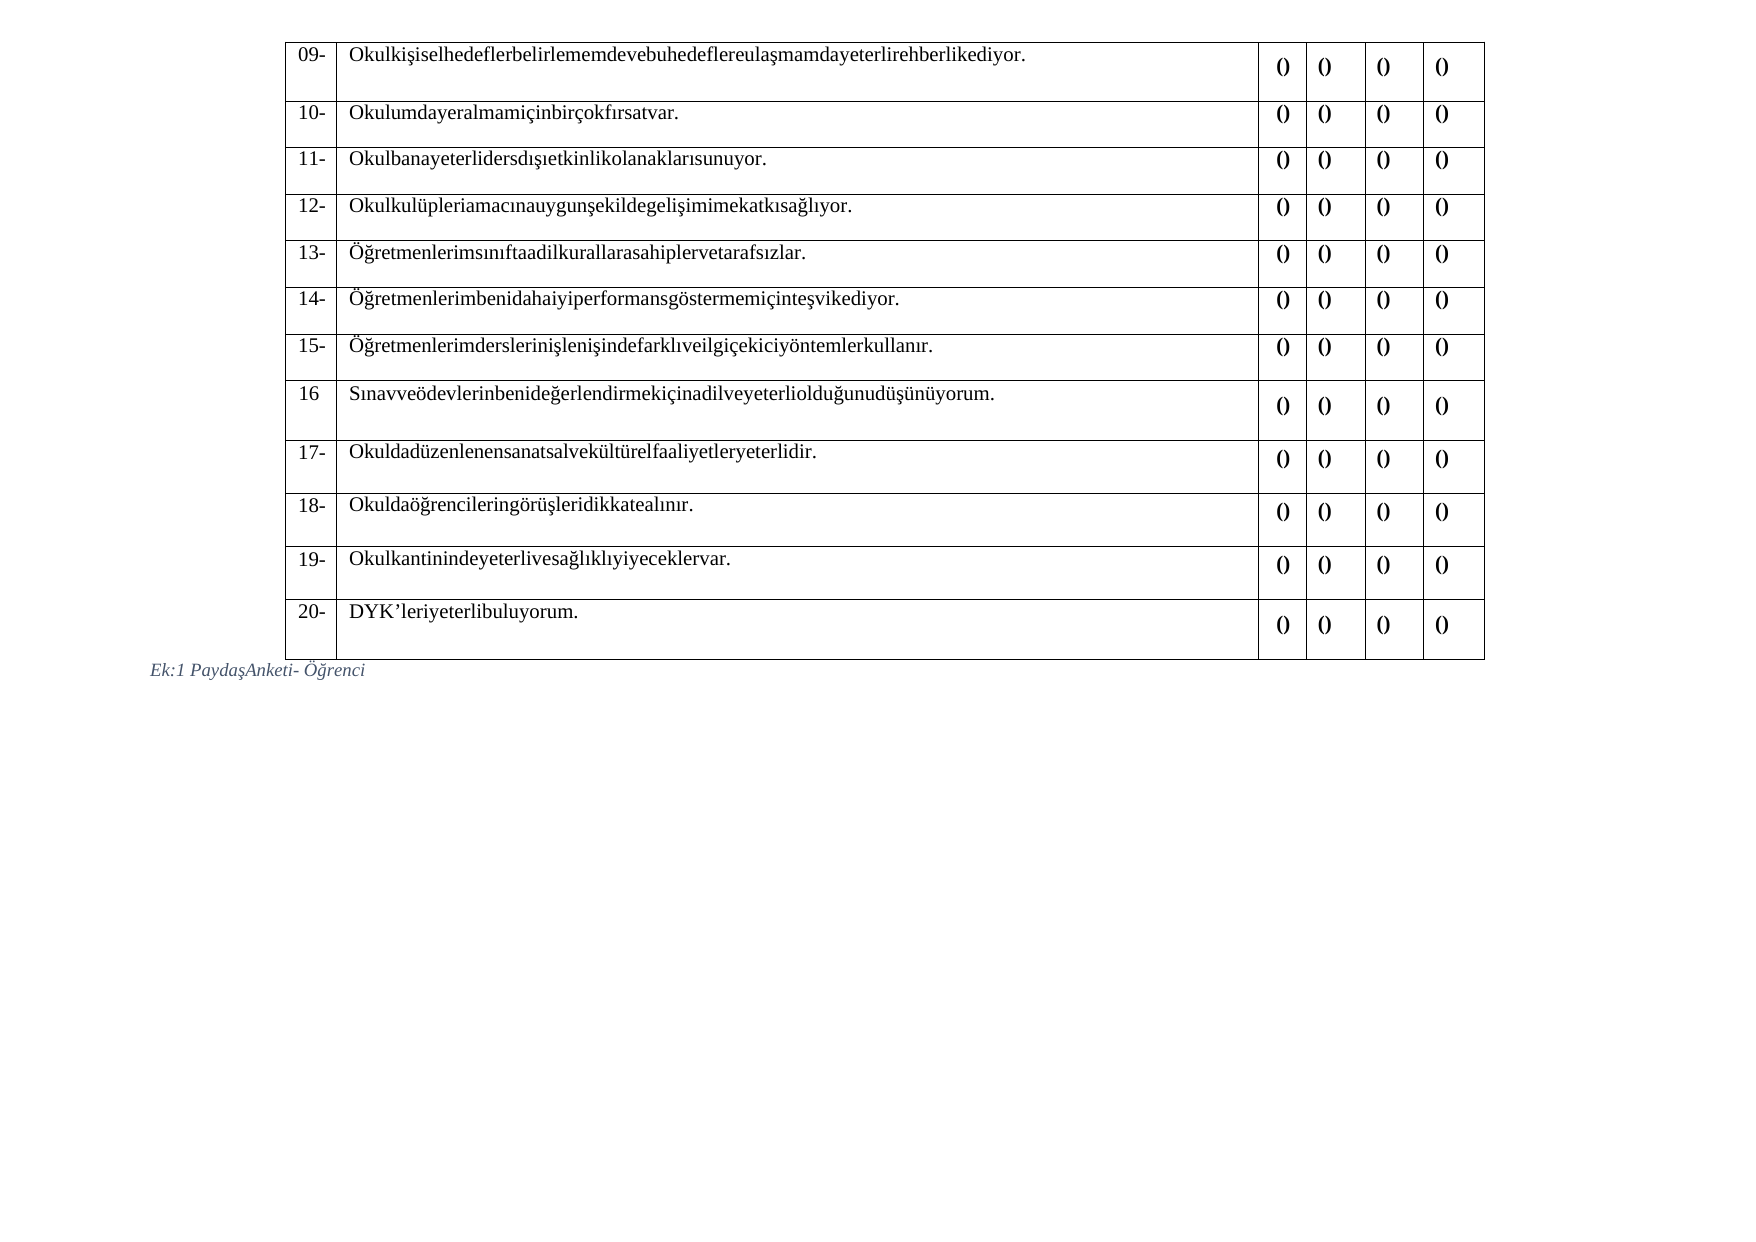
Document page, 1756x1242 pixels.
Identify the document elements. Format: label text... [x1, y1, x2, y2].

table_cell () [1424, 335, 1484, 380]
table_cell () [1366, 381, 1423, 439]
table_cell () [1307, 148, 1365, 193]
table_cell () [1259, 494, 1306, 546]
table_cell 19- [286, 547, 336, 599]
table_cell 11- [286, 148, 336, 193]
table_cell () [1424, 148, 1484, 193]
table_cell Sınavveödevlerinbenideğerlendirmekiçinadilveyeterliolduğunudüşünüyorum. [337, 381, 1258, 439]
table_cell () [1259, 441, 1306, 492]
table_header () [1366, 43, 1423, 101]
table_header Okulkişiselhedeflerbelirlememdevebuhedeflereulaşmamdayeterlirehberlikediyor. [337, 43, 1258, 101]
table_cell 15- [286, 335, 336, 380]
table_cell () [1259, 288, 1306, 333]
table_cell () [1366, 547, 1423, 599]
table_cell 16 [286, 381, 336, 439]
table_cell () [1259, 335, 1306, 380]
table_header () [1307, 43, 1365, 101]
table_cell () [1307, 441, 1365, 492]
table_cell Öğretmenlerimbenidahaiyiperformansgöstermemiçinteşvikediyor. [337, 288, 1258, 333]
table_cell () [1307, 195, 1365, 240]
table_cell () [1307, 494, 1365, 546]
table_cell () [1259, 148, 1306, 193]
table_cell () [1307, 600, 1365, 659]
table_cell Okuldadüzenlenensanatsalvekültürelfaaliyetleryeterlidir. [337, 441, 1258, 492]
table_cell () [1259, 195, 1306, 240]
table_cell () [1424, 241, 1484, 287]
table_cell Okulumdayeralmamiçinbirçokfırsatvar. [337, 102, 1258, 147]
table_cell () [1424, 441, 1484, 492]
table_cell () [1366, 600, 1423, 659]
table_header 09- [286, 43, 336, 101]
table_cell () [1366, 441, 1423, 492]
table_cell () [1307, 335, 1365, 380]
table_cell () [1424, 195, 1484, 240]
table_header () [1259, 43, 1306, 101]
table_cell () [1259, 600, 1306, 659]
table_cell 12- [286, 195, 336, 240]
table_cell Okulbanayeterlidersdışıetkinlikolanaklarısunuyor. [337, 148, 1258, 193]
table_cell () [1366, 148, 1423, 193]
table_cell () [1366, 241, 1423, 287]
table_cell 18- [286, 494, 336, 546]
table_cell Okulkulüpleriamacınauygunşekildegelişimimekatkısağlıyor. [337, 195, 1258, 240]
table_cell () [1424, 381, 1484, 439]
table_cell () [1424, 600, 1484, 659]
table_cell 17- [286, 441, 336, 492]
table_cell () [1424, 102, 1484, 147]
table_cell () [1424, 288, 1484, 333]
table_cell 20- [286, 600, 336, 659]
table_cell () [1259, 381, 1306, 439]
table_cell Öğretmenlerimsınıftaadilkurallarasahiplervetarafsızlar. [337, 241, 1258, 287]
table_cell () [1424, 547, 1484, 599]
table_cell () [1307, 288, 1365, 333]
table_cell () [1259, 102, 1306, 147]
table_cell () [1366, 102, 1423, 147]
table_cell () [1307, 102, 1365, 147]
table_cell 10- [286, 102, 336, 147]
table_cell () [1366, 494, 1423, 546]
table_cell () [1307, 241, 1365, 287]
table_header () [1424, 43, 1484, 101]
table_cell () [1307, 381, 1365, 439]
table_cell () [1366, 288, 1423, 333]
table_cell Öğretmenlerimderslerinişlenişindefarklıveilgiçekiciyöntemlerkullanır. [337, 335, 1258, 380]
table_cell DYK’leriyeterlibuluyorum. [337, 600, 1258, 659]
table_cell () [1307, 547, 1365, 599]
table_cell 13- [286, 241, 336, 287]
table_cell Okulkantinindeyeterlivesağlıklıyiyeceklervar. [337, 547, 1258, 599]
table_cell () [1366, 335, 1423, 380]
table_cell Okuldaöğrencileringörüşleridikkatealınır. [337, 494, 1258, 546]
table_cell () [1366, 195, 1423, 240]
table_cell () [1259, 547, 1306, 599]
table_cell 14- [286, 288, 336, 333]
text Ek:1 PaydaşAnketi- Öğrenci [150, 660, 1505, 681]
table_cell () [1259, 241, 1306, 287]
table_cell () [1424, 494, 1484, 546]
